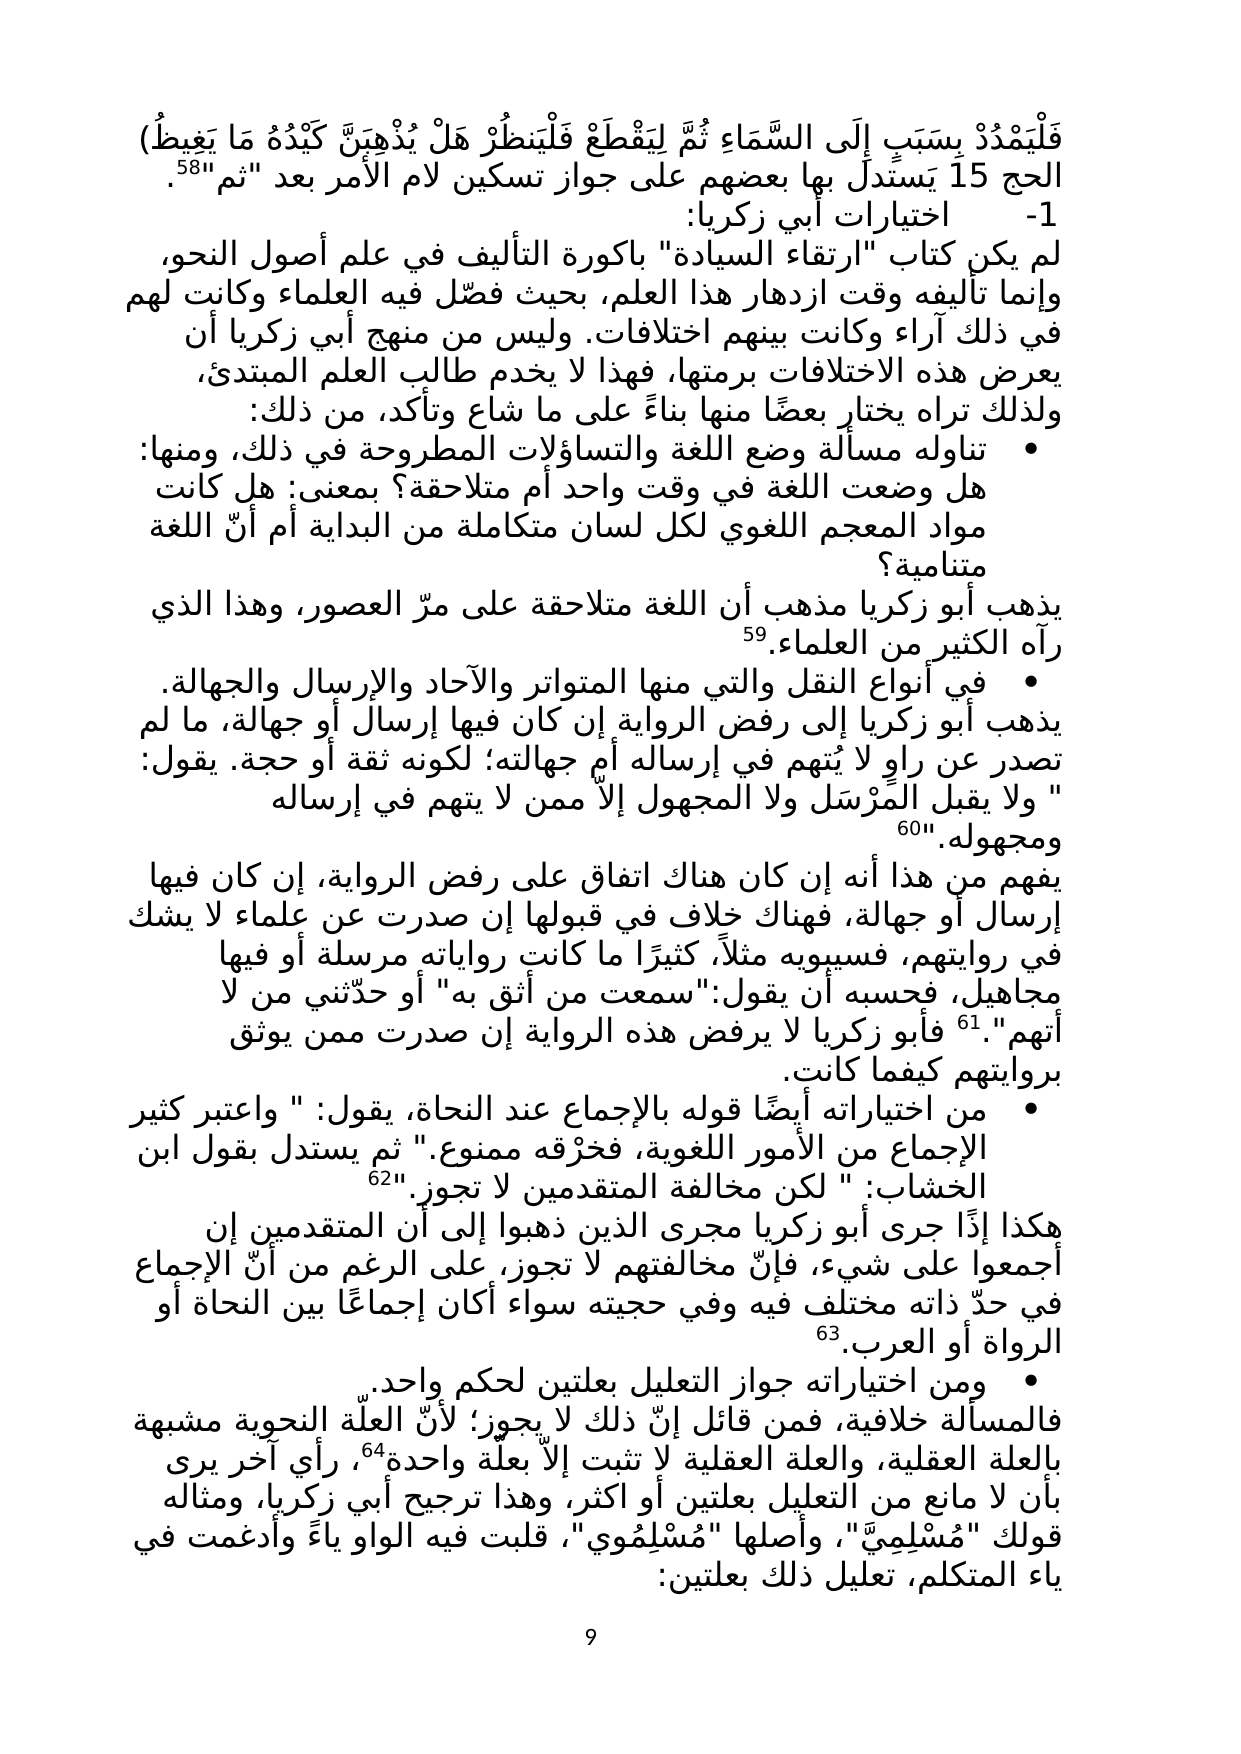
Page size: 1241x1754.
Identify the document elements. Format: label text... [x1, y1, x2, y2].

list اختيارات أبي زكريا: [118, 196, 1026, 235]
text هكذا إذًا جرى أبو زكريا مجرى الذين ذهبوا إلى أن المتقدمين إن أجمعوا على شيء، فإنّ مخالفتهم لا تجوز، على الرغم من أنّ الإجماع في حدّ ذاته مختلف فيه وفي حجيته سواء أكان إجماعًا بين النحاة أو الرواة أو العرب. [118, 1206, 1063, 1361]
list من اختياراته أيضًا قوله بالإجماع عند النحاة، يقول: " واعتبر كثير الإجماع من الأمور اللغوية، فخرْقه ممنوع." ثم يستدل بقول ابن الخشاب: " لكن مخالفة المتقدمين لا تجوز." [118, 1089, 1026, 1206]
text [118, 118, 1063, 196]
list في أنواع النقل والتي منها المتواتر والآحاد والإرسال والجهالة. [118, 662, 1026, 701]
list ومن اختياراته جواز التعليل بعلتين لحكم واحد. [118, 1361, 1026, 1400]
list تناوله مسألة وضع اللغة والتساؤلات المطروحة في ذلك، ومنها: هل وضعت اللغة في وقت واحد أم متلاحقة؟ بمعنى: هل كانت مواد المعجم اللغوي لكل لسان متكاملة من البداية أم أنّ اللغة متنامية؟ [118, 429, 1026, 584]
text لم يكن كتاب "ارتقاء السيادة" باكورة التأليف في علم أصول النحو، وإنما تأليفه وقت ازدهار هذا العلم، بحيث فصّل فيه العلماء وكانت لهم في ذلك آراء وكانت بينهم اختلافات. وليس من منهج أبي زكريا أن يعرض هذه الاختلافات برمتها، فهذا لا يخدم طالب العلم المبتدئ، ولذلك تراه يختار بعضًا منها بناءً على ما شاع وتأكد، من ذلك: [118, 235, 1063, 429]
text يفهم من هذا أنه إن كان هناك اتفاق على رفض الرواية، إن كان فيها إرسال أو جهالة، فهناك خلاف في قبولها إن صدرت عن علماء لا يشك في روايتهم، فسيبويه مثلاً، كثيرًا ما كانت رواياته مرسلة أو فيها مجاهيل، فحسبه أن يقول:"سمعت من أثق به" أو حدّثني من لا أتهم". فأبو زكريا لا يرفض هذه الرواية إن صدرت ممن يوثق بروايتهم كيفما كانت. [118, 856, 1063, 1089]
text يذهب أبو زكريا إلى رفض الرواية إن كان فيها إرسال أو جهالة، ما لم تصدر عن راوٍ لا يُتهم في إرساله أم جهالته؛ لكونه ثقة أو حجة. يقول: " ولا يقبل المرْسَل ولا المجهول إلاّ ممن لا يتهم في إرساله ومجهوله." [118, 701, 1063, 856]
text فالمسألة خلافية، فمن قائل إنّ ذلك لا يجوز؛ لأنّ العلّة النحوية مشبهة بالعلة العقلية، والعلة العقلية لا تثبت إلاّ بعلّة واحدة، رأي آخر يرى بأن لا مانع من التعليل بعلتين أو اكثر، وهذا ترجيح أبي زكريا، ومثاله قولك "مُسْلِمِيَّ"، وأصلها "مُسْلِمُوي"، قلبت فيه الواو ياءً وأدغمت في ياء المتكلم، تعليل ذلك بعلتين: [118, 1400, 1063, 1594]
text يذهب أبو زكريا مذهب أن اللغة متلاحقة على مرّ العصور، وهذا الذي رآه الكثير من العلماء. [118, 584, 1063, 662]
